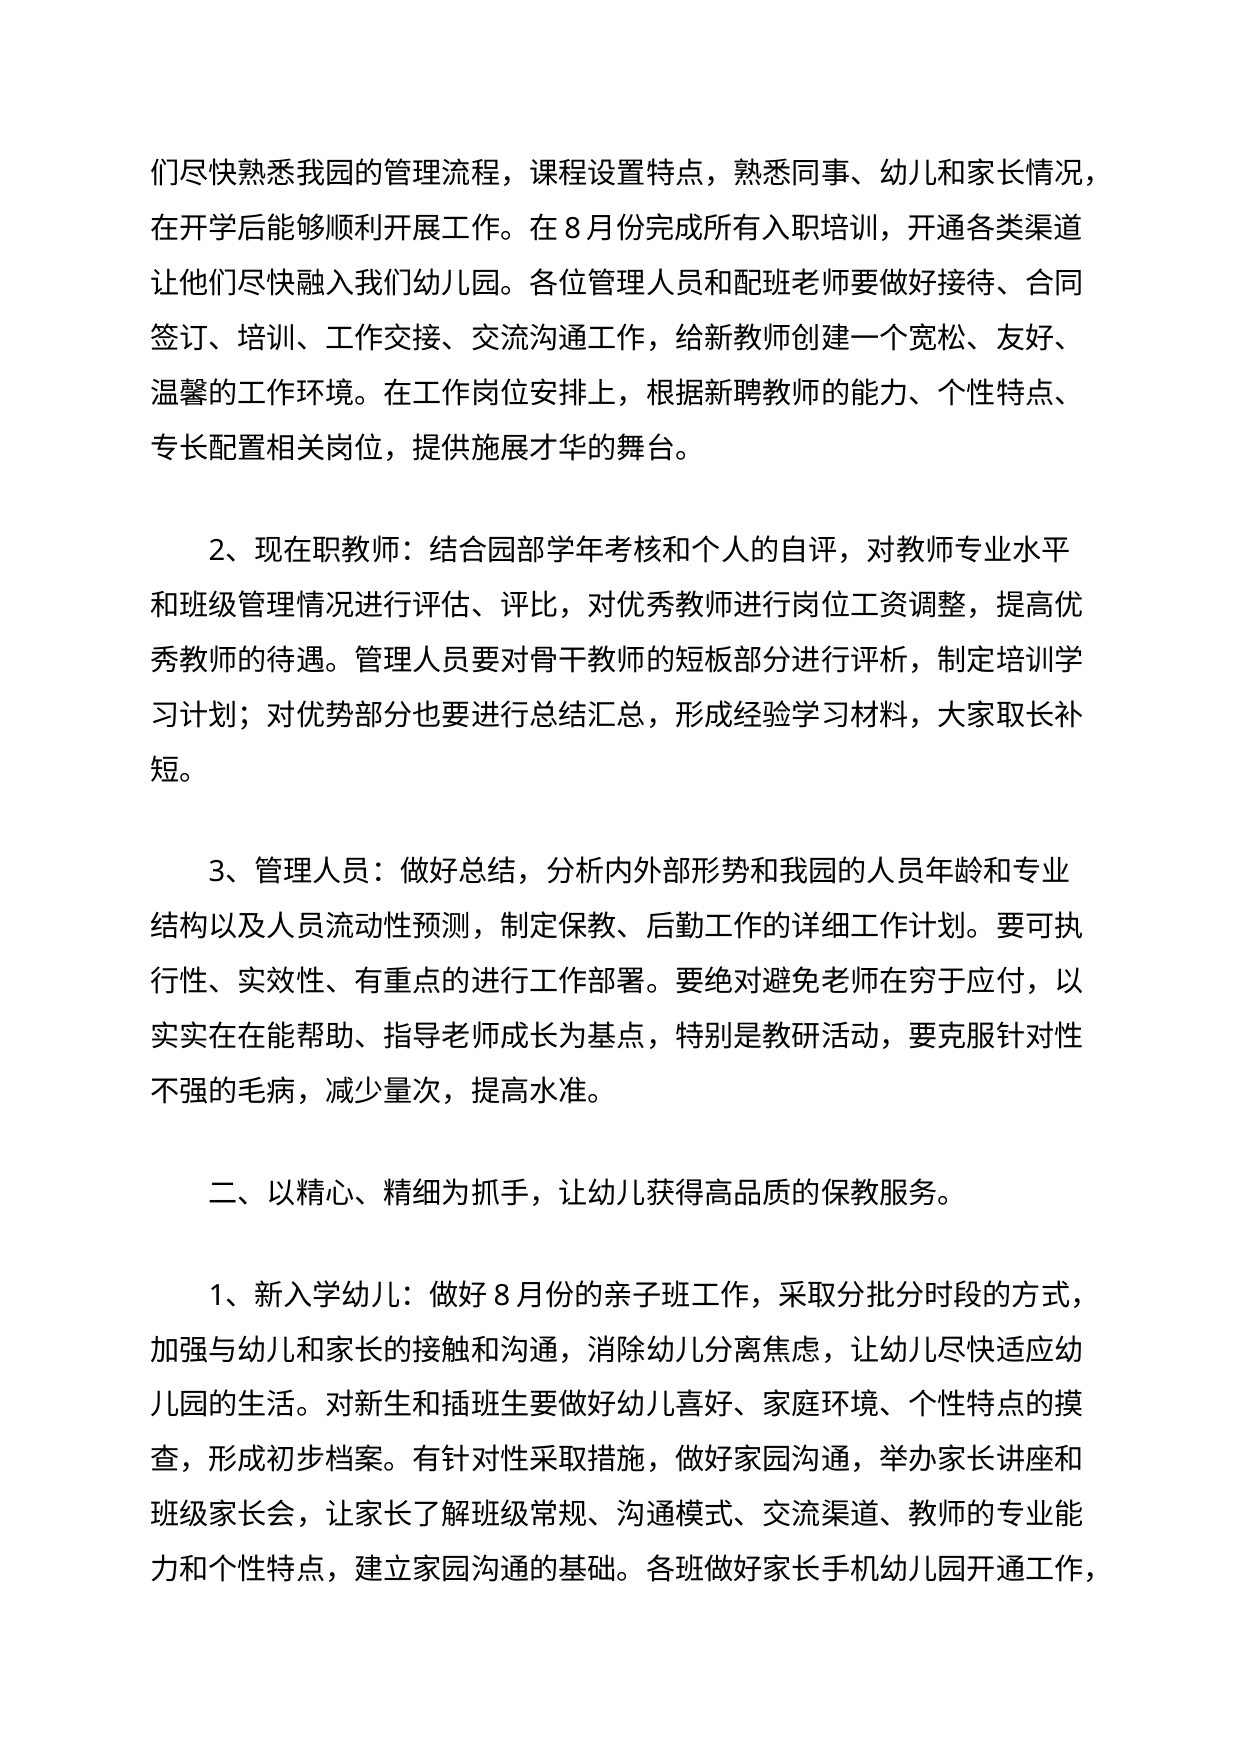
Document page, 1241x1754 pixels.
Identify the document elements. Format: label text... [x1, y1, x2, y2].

text 2、现在职教师：结合园部学年考核和个人的自评，对教师专业水平和班级管理情况进行评估、评比，对优秀教师进行岗位工资调整，提高优秀教师的待遇。管理人员要对骨干教师的短板部分进行评析，制定培训学习计划；对优势部分也要进行总结汇总，形成经验学习材料，大家取长补短。 [150, 526, 1090, 788]
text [150, 1271, 1090, 1588]
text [150, 150, 1090, 467]
text 3、管理人员：做好总结，分析内外部形势和我园的人员年龄和专业结构以及人员流动性预测，制定保教、后勤工作的详细工作计划。要可执行性、实效性、有重点的进行工作部署。要绝对避免老师在穷于应付，以实实在在能帮助、指导老师成长为基点，特别是教研活动，要克服针对性不强的毛病，减少量次，提高水准。 [150, 848, 1090, 1110]
text 二、以精心、精细为抓手，让幼儿获得高品质的保教服务。 [150, 1169, 1090, 1212]
